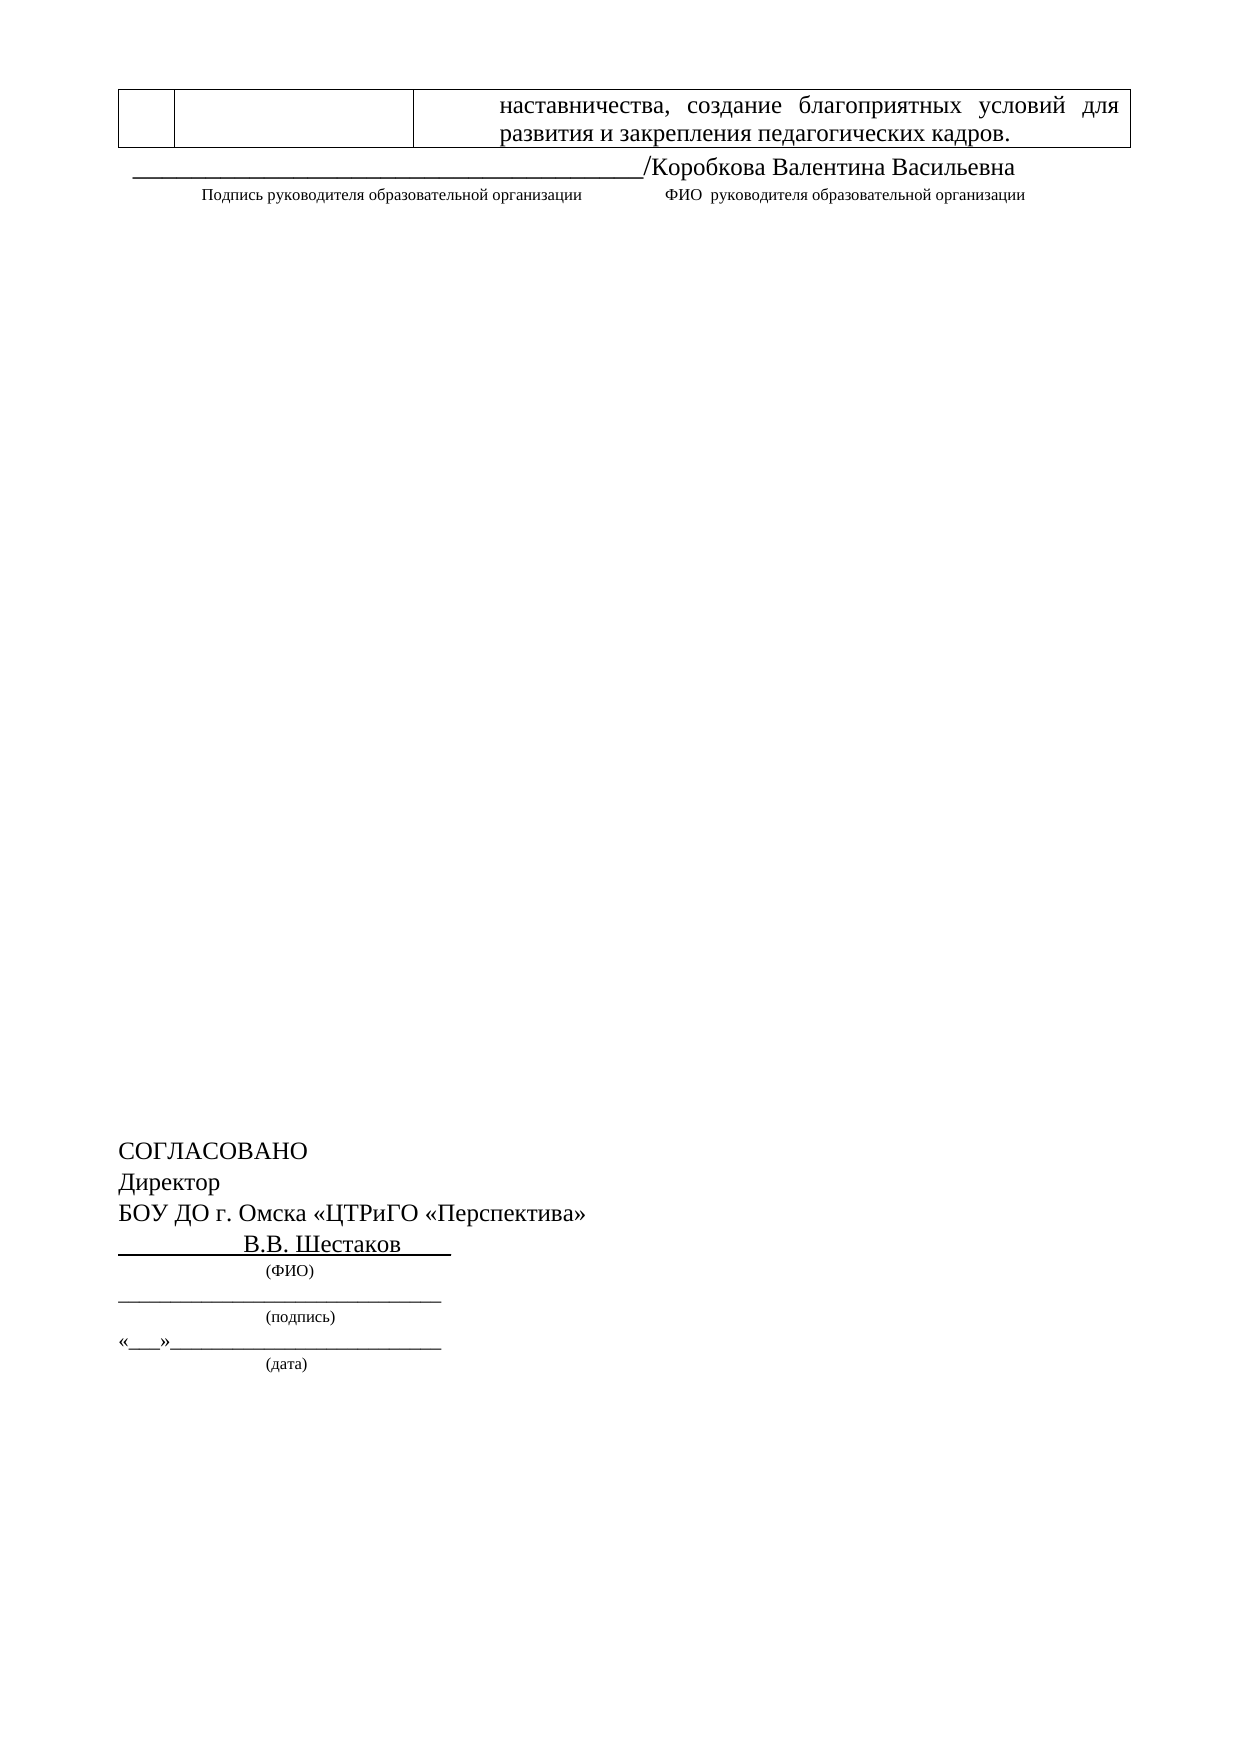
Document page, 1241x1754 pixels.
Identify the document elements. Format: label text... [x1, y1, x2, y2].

text Подпись руководителя образовательной организации ФИО руководителя образовательной организации [118, 184, 1152, 203]
table_cell 17 [119, 90, 174, 147]
text (дата) [118, 1353, 1152, 1373]
text Директор [118, 1167, 1152, 1196]
text БОУ ДО г. Омска «ЦТРиГО «Перспектива» [118, 1198, 1152, 1227]
text (ФИО) [118, 1260, 1152, 1279]
text В.В. Шестаков____ [118, 1229, 1152, 1258]
text ___________________________________/Коробкова Валентина Васильевна [118, 148, 1152, 182]
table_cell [414, 90, 1130, 147]
text _______________________________ [118, 1281, 1152, 1305]
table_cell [175, 90, 413, 147]
text «___»__________________________ [118, 1328, 1152, 1352]
text СОГЛАСОВАНО [118, 1136, 1152, 1165]
text (подпись) [118, 1307, 1152, 1326]
